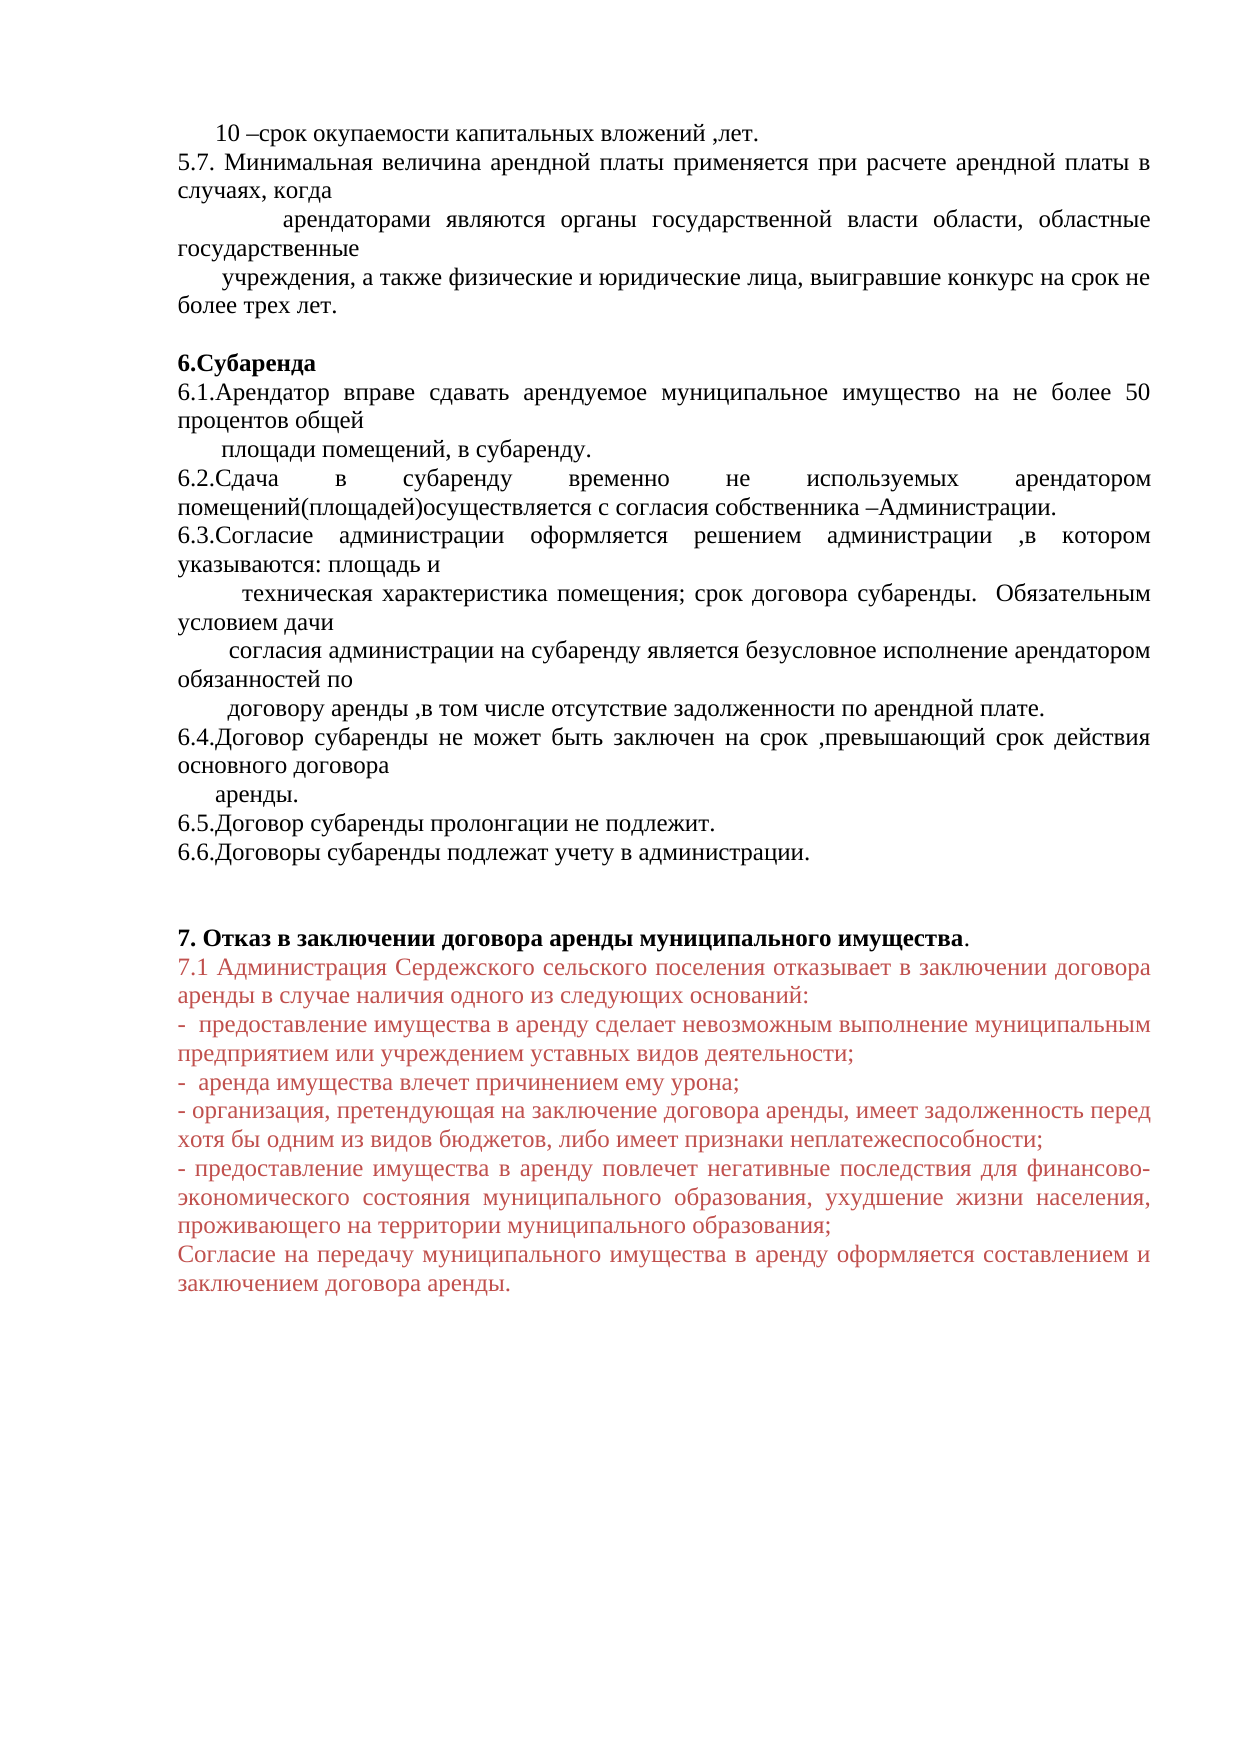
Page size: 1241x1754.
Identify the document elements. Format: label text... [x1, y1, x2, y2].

text 10 –срок окупаемости капитальных вложений ,лет. [177, 118, 1152, 147]
text Согласие на передачу муниципального имущества в аренду оформляется составлением и заключением договора аренды. [177, 1239, 1152, 1297]
text - аренда имущества влечет причинением ему урона; [177, 1067, 1152, 1096]
text 6.1.Арендатор вправе сдавать арендуемое муниципальное имущество на не более 50 процентов общей [177, 377, 1152, 434]
text 6.3.Согласие администрации оформляется решением администрации ,в котором указываются: площадь и [177, 521, 1152, 578]
text аренды. [177, 779, 1152, 808]
text 6.4.Договор субаренды не может быть заключен на срок ,превышающий срок действия основного договора [177, 722, 1152, 779]
text арендаторами являются органы государственной власти области, областные государственные [177, 204, 1152, 262]
text 6.Субаренда [177, 348, 1152, 377]
text - организация, претендующая на заключение договора аренды, имеет задолженность перед хотя бы одним из видов бюджетов, либо имеет признаки неплатежеспособности; [177, 1096, 1152, 1153]
text - предоставление имущества в аренду сделает невозможным выполнение муниципальным предприятием или учреждением уставных видов деятельности; [177, 1009, 1152, 1067]
text 6.6.Договоры субаренды подлежат учету в администрации. [177, 837, 1152, 866]
text 7. Отказ в заключении договора аренды муниципального имущества. [177, 923, 1152, 952]
text 6.5.Договор субаренды пролонгации не подлежит. [177, 808, 1152, 837]
text учреждения, а также физические и юридические лица, выигравшие конкурс на срок не более трех лет. [177, 262, 1152, 319]
text площади помещений, в субаренду. [177, 434, 1152, 463]
text согласия администрации на субаренду является безусловное исполнение арендатором обязанностей по [177, 636, 1152, 693]
text договору аренды ,в том числе отсутствие задолженности по арендной плате. [177, 693, 1152, 722]
text техническая характеристика помещения; срок договора субаренды. Обязательным условием дачи [177, 578, 1152, 636]
text 5.7. Минимальная величина арендной платы применяется при расчете арендной платы в случаях, когда [177, 147, 1152, 204]
text 7.1 Администрация Сердежского сельского поселения отказывает в заключении договора аренды в случае наличия одного из следующих оснований: [177, 952, 1152, 1009]
text 6.2.Сдача в субаренду временно не используемых арендатором помещений(площадей)осуществляется с согласия собственника –Администрации. [177, 463, 1152, 521]
text - предоставление имущества в аренду повлечет негативные последствия для финансово-экономического состояния муниципального образования, ухудшение жизни населения, проживающего на территории муниципального образования; [177, 1153, 1152, 1239]
